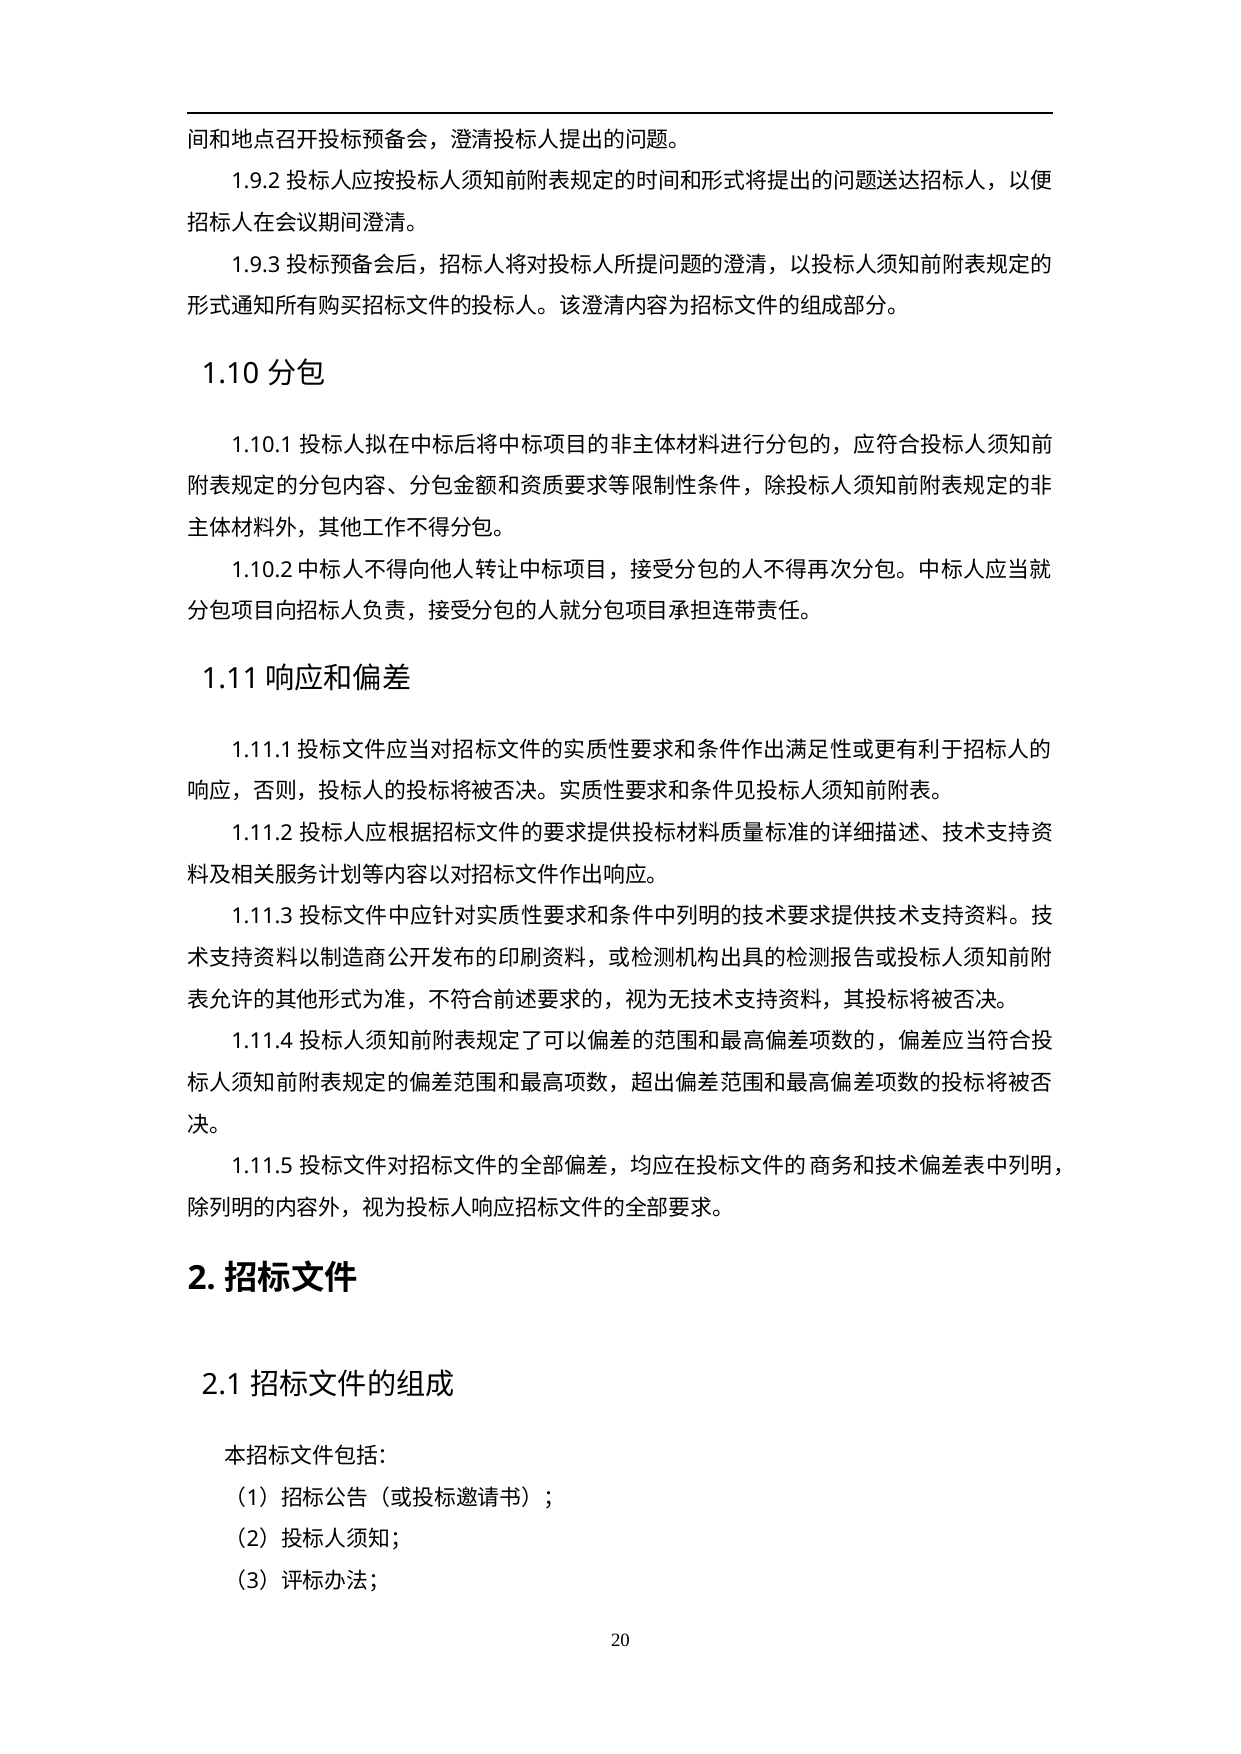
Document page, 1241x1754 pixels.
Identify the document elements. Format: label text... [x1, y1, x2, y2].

text 2. 招标文件 [187, 1251, 1053, 1299]
text 1.9.3 投标预备会后，招标人将对投标人所提问题的澄清，以投标人须知前附表规定的形式通知所有购买招标文件的投标人。该澄清内容为招标文件的组成部分。 [187, 239, 1053, 322]
text （2）投标人须知； [187, 1513, 1053, 1555]
text 1.10.2中标人不得向他人转让中标项目，接受分包的人不得再次分包。中标人应当就分包项目向招标人负责，接受分包的人就分包项目承担连带责任。 [187, 544, 1053, 627]
text 1.9.2 投标人应按投标人须知前附表规定的时间和形式将提出的问题送达招标人，以便招标人在会议期间澄清。 [187, 156, 1053, 239]
text 1.11.2 投标人应根据招标文件的要求提供投标材料质量标准的详细描述、技术支持资料及相关服务计划等内容以对招标文件作出响应。 [187, 807, 1053, 890]
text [187, 114, 1053, 156]
text 1.10.1 投标人拟在中标后将中标项目的非主体材料进行分包的，应符合投标人须知前附表规定的分包内容、分包金额和资质要求等限制性条件，除投标人须知前附表规定的非主体材料外，其他工作不得分包。 [187, 419, 1053, 544]
text 1.11.4 投标人须知前附表规定了可以偏差的范围和最高偏差项数的，偏差应当符合投标人须知前附表规定的偏差范围和最高项数，超出偏差范围和最高偏差项数的投标将被否决。 [187, 1015, 1053, 1140]
text （3）评标办法； [187, 1555, 1053, 1597]
text 1.10 分包 [187, 349, 1053, 392]
text （1）招标公告（或投标邀请书）； [187, 1472, 1053, 1513]
text 1.11.5 投标文件对招标文件的全部偏差，均应在投标文件的商务和技术偏差表中列明，除列明的内容外，视为投标人响应招标文件的全部要求。 [187, 1140, 1053, 1224]
text 本招标文件包括： [187, 1430, 1053, 1472]
text 2.1 招标文件的组成 [187, 1361, 1053, 1403]
text 1.11.1投标文件应当对招标文件的实质性要求和条件作出满足性或更有利于招标人的响应，否则，投标人的投标将被否决。实质性要求和条件见投标人须知前附表。 [187, 724, 1053, 807]
text 1.11响应和偏差 [187, 654, 1053, 697]
text 1.11.3 投标文件中应针对实质性要求和条件中列明的技术要求提供技术支持资料。技术支持资料以制造商公开发布的印刷资料，或检测机构出具的检测报告或投标人须知前附表允许的其他形式为准，不符合前述要求的，视为无技术支持资料，其投标将被否决。 [187, 890, 1053, 1015]
